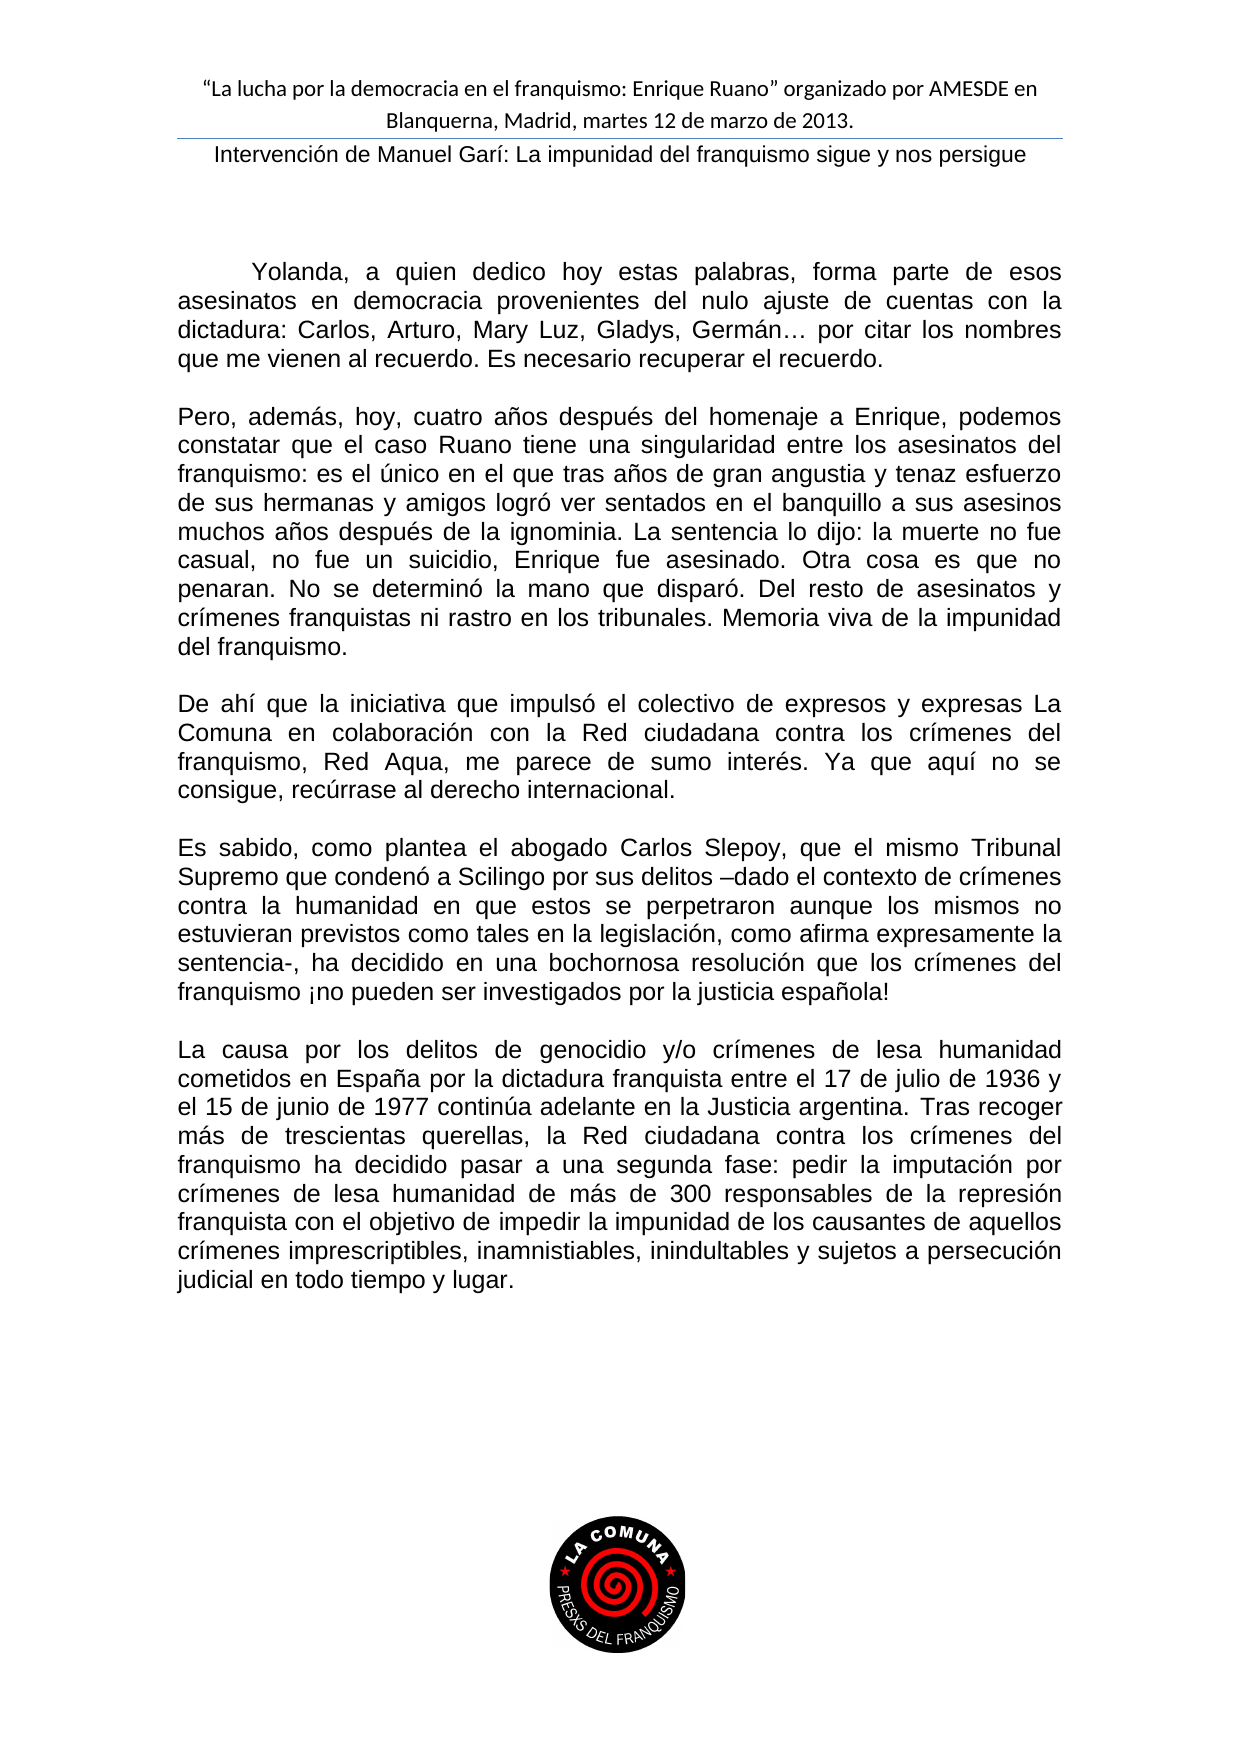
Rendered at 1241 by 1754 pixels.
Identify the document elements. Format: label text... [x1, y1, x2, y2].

text Yolanda, a quien dedico hoy estas palabras, forma parte de esos asesinatos en democracia provenientes del nulo ajuste de cuentas con la dictadura: Carlos, Arturo, Mary Luz, Gladys, Germán… por citar los nombres que me vienen al recuerdo. Es necesario recuperar el recuerdo. [177, 257, 1063, 372]
picture [549, 1516, 686, 1653]
text Es sabido, como plantea el abogado Carlos Slepoy, que el mismo Tribunal Supremo que condenó a Scilingo por sus delitos –dado el contexto de crímenes contra la humanidad en que estos se perpetraron aunque los mismos no estuvieran previstos como tales en la legislación, como afirma expresamente la sentencia-, ha decidido en una bochornosa resolución que los crímenes del franquismo ¡no pueden ser investigados por la justicia española! [177, 833, 1063, 1006]
text La causa por los delitos de genocidio y/o crímenes de lesa humanidad cometidos en España por la dictadura franquista entre el 17 de julio de 1936 y el 15 de junio de 1977 continúa adelante en la Justicia argentina. Tras recoger más de trescientas querellas, la Red ciudadana contra los crímenes del franquismo ha decidido pasar a una segunda fase: pedir la imputación por crímenes de lesa humanidad de más de 300 responsables de la represión franquista con el objetivo de impedir la impunidad de los causantes de aquellos crímenes imprescriptibles, inamnistiables, inindultables y sujetos a persecución judicial en todo tiempo y lugar. [177, 1035, 1063, 1294]
text De ahí que la iniciativa que impulsó el colectivo de expresos y expresas La Comuna en colaboración con la Red ciudadana contra los crímenes del franquismo, Red Aqua, me parece de sumo interés. Ya que aquí no se consigue, recúrrase al derecho internacional. [177, 689, 1063, 804]
text Pero, además, hoy, cuatro años después del homenaje a Enrique, podemos constatar que el caso Ruano tiene una singularidad entre los asesinatos del franquismo: es el único en el que tras años de gran angustia y tenaz esfuerzo de sus hermanas y amigos logró ver sentados en el banquillo a sus asesinos muchos años después de la ignominia. La sentencia lo dijo: la muerte no fue casual, no fue un suicidio, Enrique fue asesinado. Otra cosa es que no penaran. No se determinó la mano que disparó. Del resto de asesinatos y crímenes franquistas ni rastro en los tribunales. Memoria viva de la impunidad del franquismo. [177, 402, 1063, 660]
